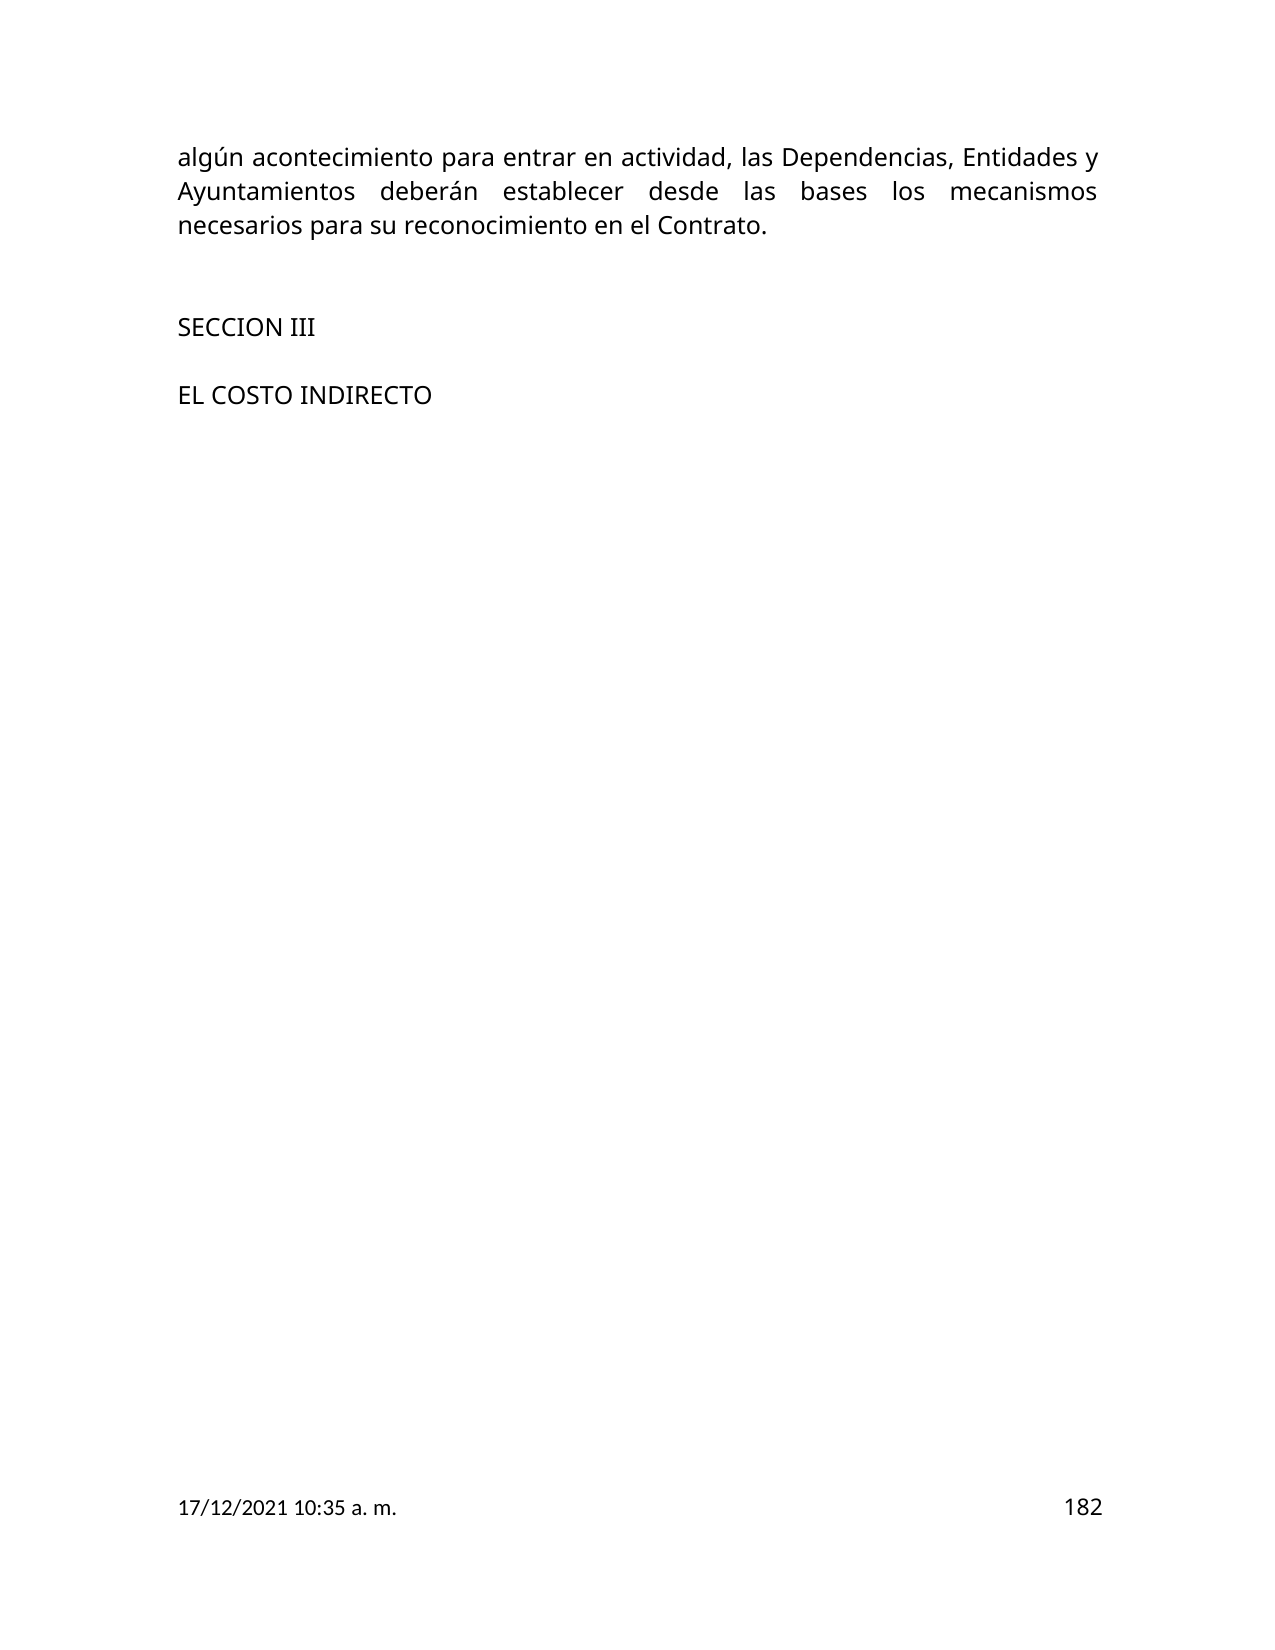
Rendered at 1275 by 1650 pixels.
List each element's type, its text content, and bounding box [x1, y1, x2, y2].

text SECCION III [177, 310, 1110, 344]
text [177, 139, 1098, 242]
text EL COSTO INDIRECTO [177, 378, 1110, 412]
